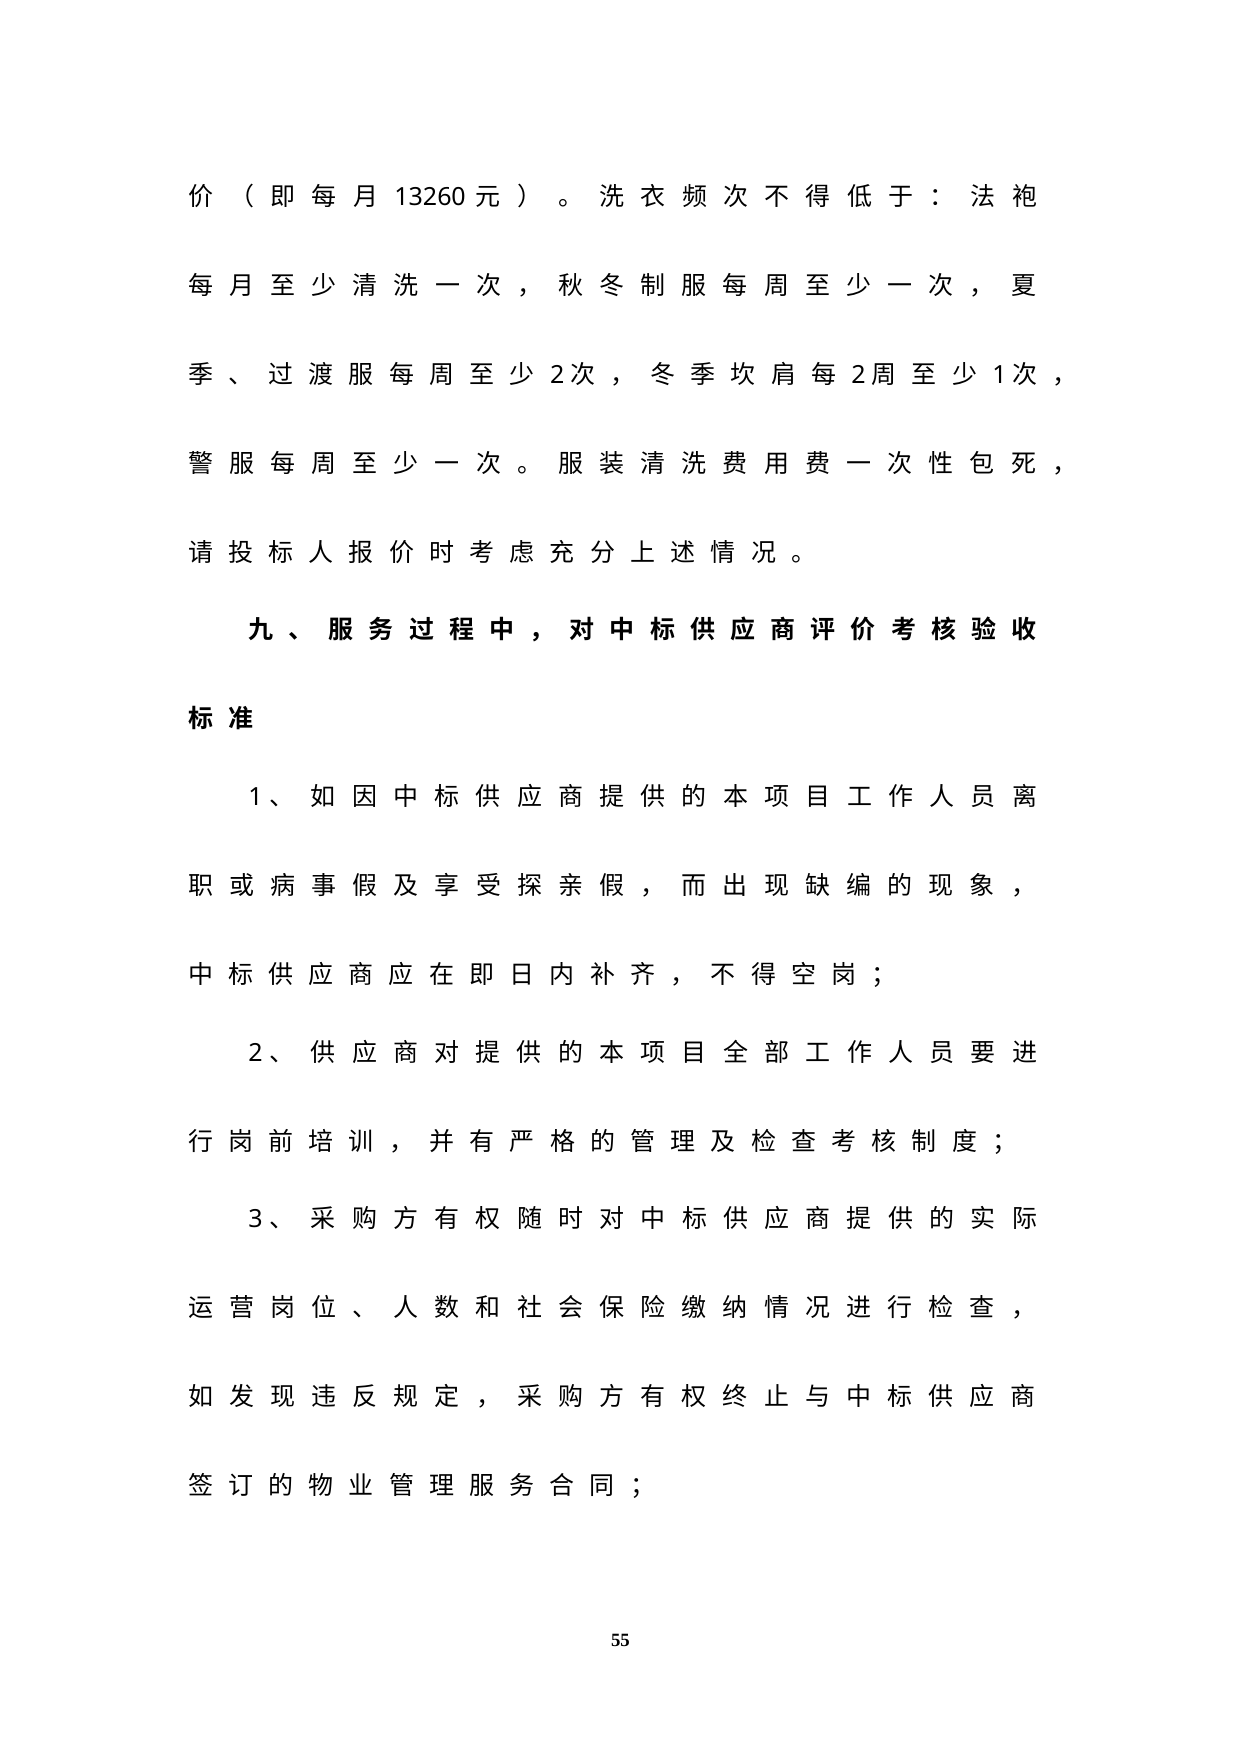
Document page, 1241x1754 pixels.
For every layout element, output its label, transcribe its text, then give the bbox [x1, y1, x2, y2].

text 3、采购方有权随时对中标供应商提供的实际运营岗位、人数和社会保险缴纳情况进行检查，如发现违反规定，采购方有权终止与中标供应商签订的物业管理服务合同； [188, 1187, 1052, 1513]
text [188, 164, 1052, 580]
text 1、如因中标供应商提供的本项目工作人员离职或病事假及享受探亲假，而出现缺编的现象，中标供应商应在即日内补齐，不得空岗； [188, 765, 1052, 1002]
text 九、服务过程中，对中标供应商评价考核验收标准 [188, 598, 1052, 747]
text 2、供应商对提供的本项目全部工作人员要进行岗前培训，并有严格的管理及检查考核制度； [188, 1020, 1052, 1169]
